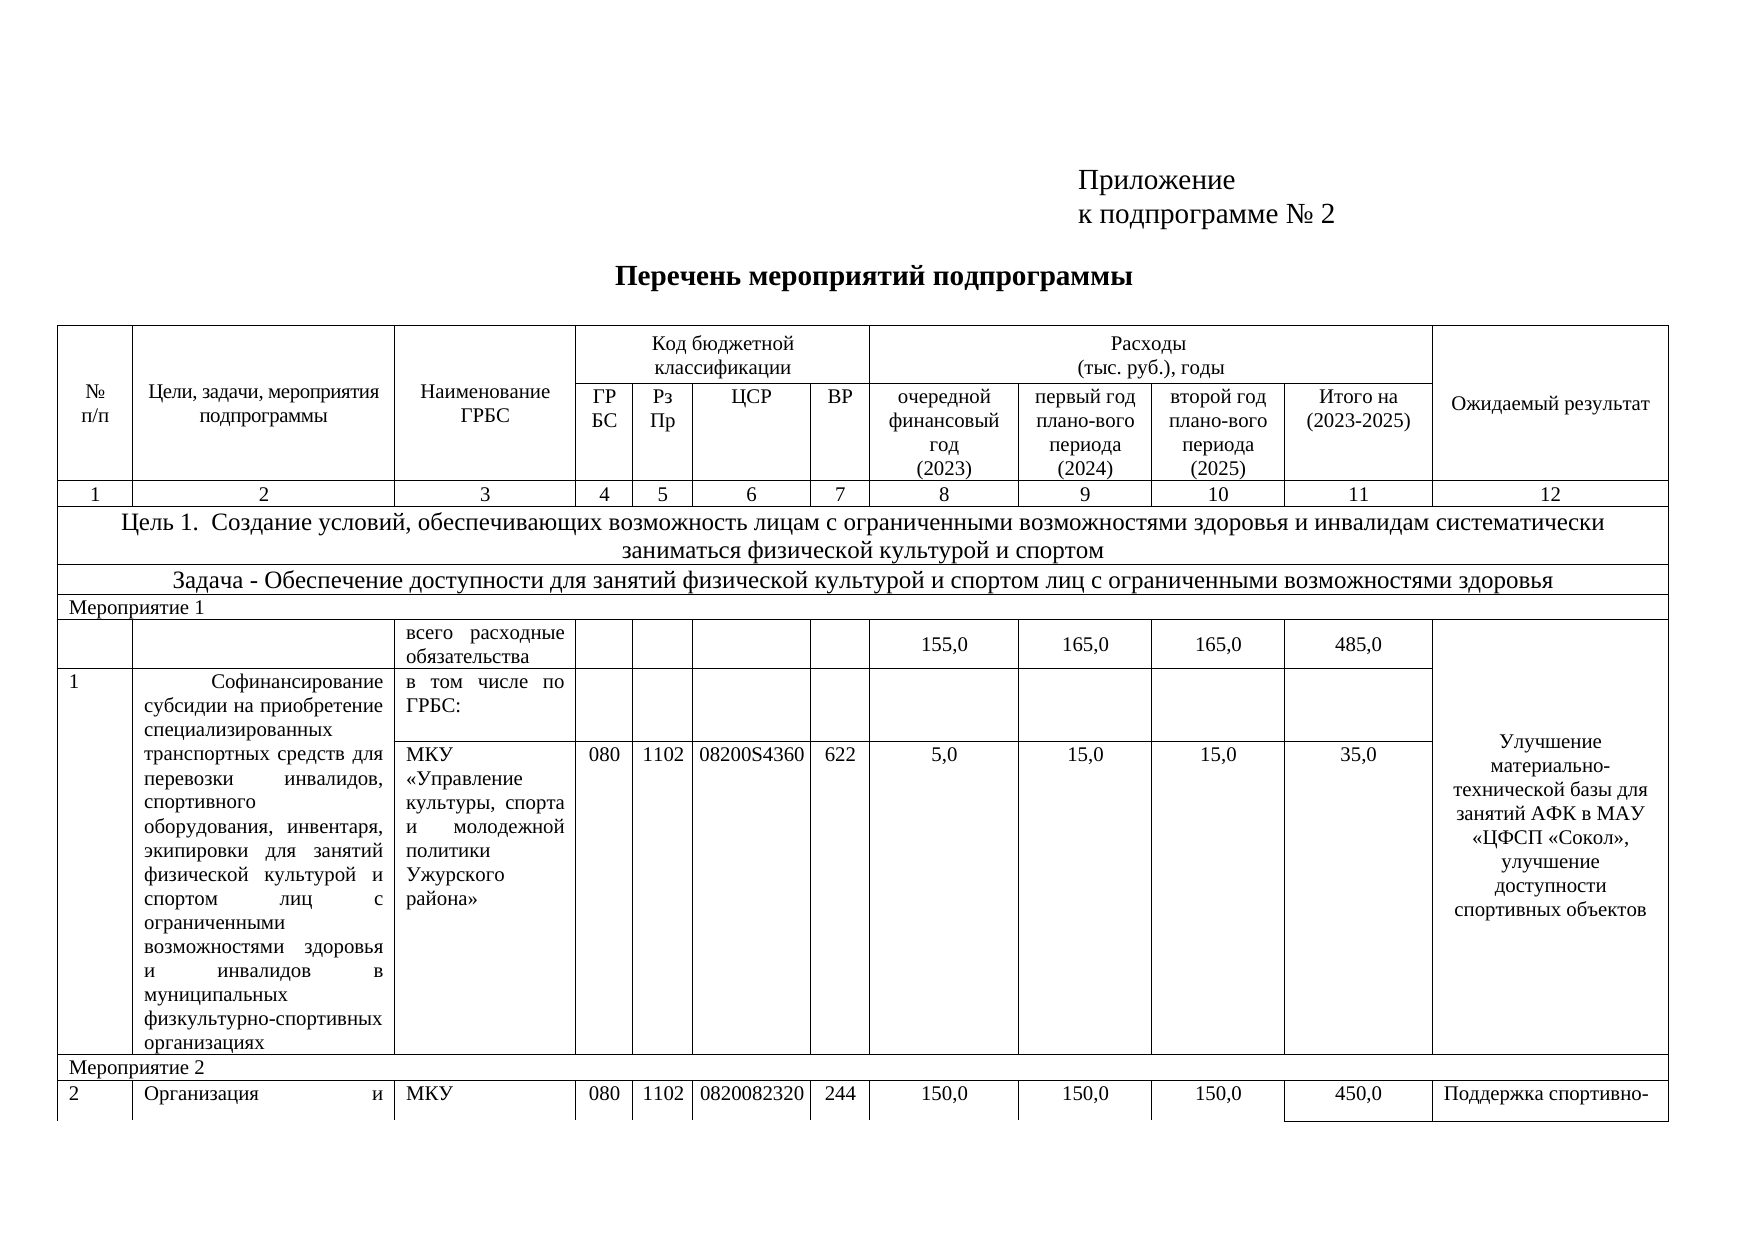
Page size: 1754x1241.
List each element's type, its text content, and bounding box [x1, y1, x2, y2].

table_cell ЦСР [693, 384, 810, 480]
table_header Цели, задачи, мероприятия подпрограммы [133, 326, 394, 480]
table_cell 7 [811, 481, 869, 506]
table_cell 1102 [633, 1081, 692, 1121]
table_cell Улучшение материально-технической базы для занятий АФК в МАУ «ЦФСП «Сокол», улучшение доступности спортивных объектов [1433, 620, 1668, 1054]
table_cell ВР [811, 384, 869, 480]
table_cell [1433, 1081, 1668, 1121]
table_cell очередной финансовый год (2023) [870, 384, 1018, 480]
table_cell [693, 620, 810, 668]
table_cell [133, 620, 394, 668]
table_cell Софинансирование субсидии на приобретение специализированных транспортных средств для перевозки инвалидов, спортивного оборудования, инвентаря, экипировки для занятий физической культурой и спортом лиц с ограниченными возможностями здоровья и инвалидов в муниципальных физкультурно-спортивных организациях [133, 669, 394, 1054]
text Перечень мероприятий подпрограммы [59, 258, 1689, 292]
table_cell 0820082320 [692, 1081, 811, 1121]
table_cell 080 [576, 742, 632, 1054]
table_cell 12 [1433, 481, 1668, 506]
table_cell [1285, 669, 1432, 741]
table_cell МКУ «Управление культуры, спорта и молодежной политики Ужурского района» [395, 742, 575, 1054]
table_cell 450,0 [1285, 1081, 1432, 1121]
table_cell 5 [633, 481, 692, 506]
table_cell 15,0 [1019, 742, 1151, 1054]
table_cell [133, 1081, 394, 1121]
table_cell 9 [1019, 481, 1151, 506]
table_cell 150,0 [1019, 1081, 1152, 1121]
table_cell 1 [58, 669, 132, 1054]
table_cell 155,0 [870, 620, 1018, 668]
table_cell 8 [870, 481, 1018, 506]
table_cell 150,0 [1152, 1081, 1284, 1121]
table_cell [395, 1081, 576, 1121]
table_cell 6 [693, 481, 810, 506]
table_cell 150,0 [870, 1081, 1019, 1121]
table_cell [870, 669, 1018, 741]
table_cell [633, 669, 692, 741]
table_cell [576, 669, 632, 741]
table_cell всего расходные обязательства [395, 620, 575, 668]
table_cell 11 [1285, 481, 1432, 506]
table_header Наименование ГРБС [395, 326, 575, 480]
table_cell первый год плано-вого периода (2024) [1019, 384, 1151, 480]
table_cell 3 [395, 481, 575, 506]
table_cell 622 [811, 742, 869, 1054]
table_header Расходы (тыс. руб.), годы [870, 326, 1432, 383]
table_cell 2 [58, 1081, 133, 1121]
table_header № п/п [58, 326, 132, 480]
text Приложение [1078, 162, 1689, 196]
table_header Код бюджетной классификации [576, 326, 869, 383]
table_cell [576, 620, 632, 668]
table_cell в том числе по ГРБС: [395, 669, 575, 741]
table_cell 15,0 [1152, 742, 1284, 1054]
table_cell [811, 669, 869, 741]
table_cell Цель 1. Создание условий, обеспечивающих возможность лицам с ограниченными возможностями здоровья и инвалидам систематически заниматься физической культурой и спортом [58, 507, 1668, 564]
table_cell 35,0 [1285, 742, 1432, 1054]
table_cell [1152, 669, 1284, 741]
table_cell 1102 [633, 742, 692, 1054]
table_cell Мероприятие 2 [58, 1055, 1668, 1080]
table_cell 165,0 [1152, 620, 1284, 668]
table_cell [693, 669, 810, 741]
table_cell 485,0 [1285, 620, 1432, 668]
table_cell Итого на (2023-2025) [1285, 384, 1432, 480]
table_cell 2 [133, 481, 394, 506]
table_cell 1 [58, 481, 132, 506]
table_cell Мероприятие 1 [58, 595, 1668, 619]
table_cell [811, 620, 869, 668]
table_cell Рз Пр [633, 384, 692, 480]
table_cell 4 [576, 481, 632, 506]
table_cell ГРБС [576, 384, 632, 480]
table_cell 165,0 [1019, 620, 1151, 668]
text к подпрограмме № 2 [1078, 196, 1689, 229]
table_cell [58, 620, 132, 668]
table_cell 5,0 [870, 742, 1018, 1054]
table_cell второй год плано-вого периода (2025) [1152, 384, 1284, 480]
table_cell 080 [576, 1081, 633, 1121]
table_cell [633, 620, 692, 668]
table_cell 08200S4360 [693, 742, 810, 1054]
table_cell Задача - Обеспечение доступности для занятий физической культурой и спортом лиц с ограниченными возможностями здоровья [58, 565, 1668, 594]
table_cell 244 [811, 1081, 869, 1121]
table_cell [1019, 669, 1151, 741]
table_cell 10 [1152, 481, 1284, 506]
table_header Ожидаемый результат [1433, 326, 1668, 480]
